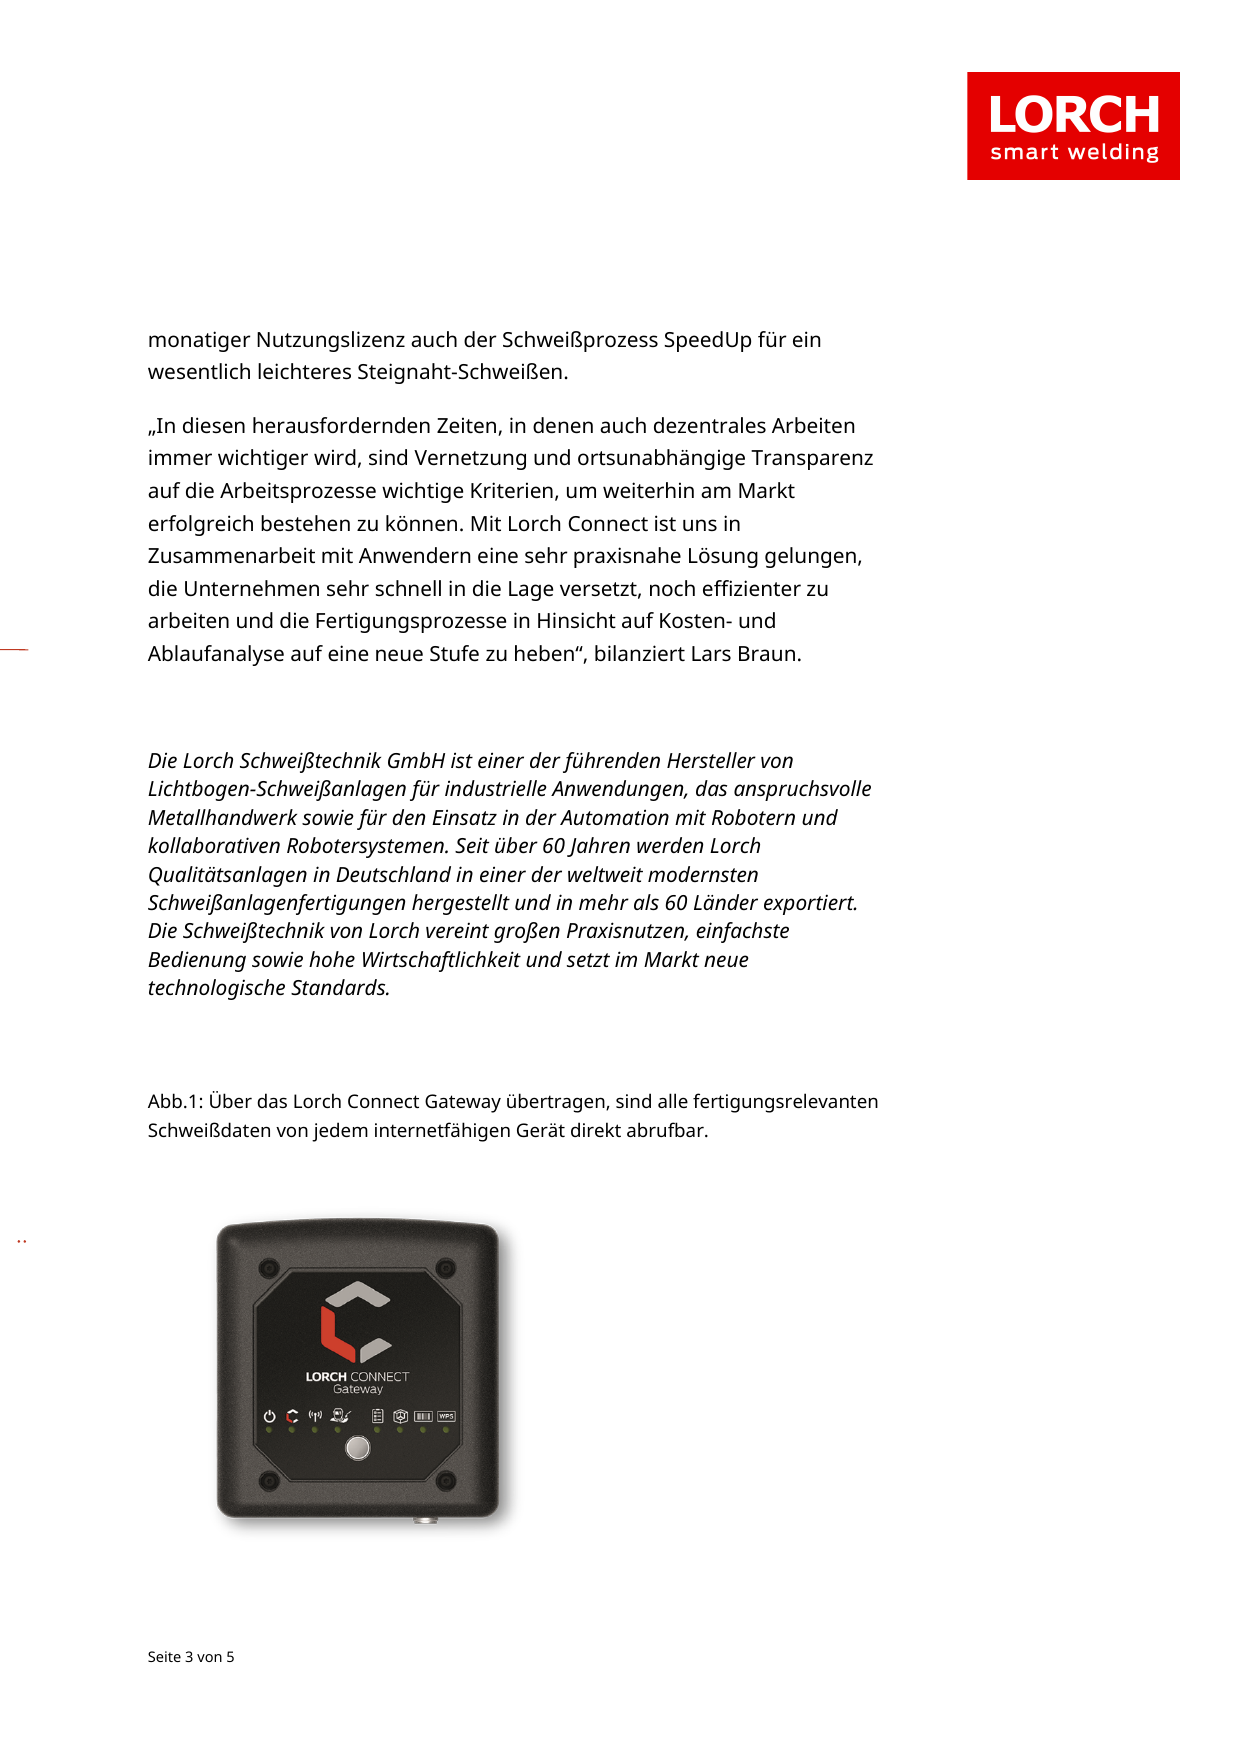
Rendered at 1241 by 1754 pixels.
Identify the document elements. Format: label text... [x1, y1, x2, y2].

picture [967, 72, 1180, 180]
text „In diesen herausfordernden Zeiten, in denen auch dezentrales Arbeiten immer wichtiger wird, sind Vernetzung und ortsunabhängige Transparenz auf die Arbeitsprozesse wichtige Kriterien, um weiterhin am Markt erfolgreich bestehen zu können. Mit Lorch Connect ist uns in Zusammenarbeit mit Anwendern eine sehr praxisnahe Lösung gelungen, die Unternehmen sehr schnell in die Lage versetzt, noch effizienter zu arbeiten und die Fertigungsprozesse in Hinsicht auf Kosten- und Ablaufanalyse auf eine neue Stufe zu heben“, bilanziert Lars Braun. [148, 411, 886, 668]
text Die Lorch Schweißtechnik GmbH ist einer der führenden Hersteller von Lichtbogen-Schweißanlagen für industrielle Anwendungen, das anspruchsvolle Metallhandwerk sowie für den Einsatz in der Automation mit Robotern und kollaborativen Robotersystemen. Seit über 60 Jahren werden Lorch Qualitätsanlagen in Deutschland in einer der weltweit modernsten Schweißanlagenfertigungen hergestellt und in mehr als 60 Länder exportiert. Die Schweißtechnik von Lorch vereint großen Praxisnutzen, einfachste Bedienung sowie hohe Wirtschaftlichkeit und setzt im Markt neue technologische Standards. [148, 746, 886, 1002]
text Abb.1: Über das Lorch Connect Gateway übertragen, sind alle fertigungsrelevanten Schweißdaten von jedem internetfähigen Gerät direkt abrufbar. [148, 1088, 886, 1143]
picture [147, 1175, 562, 1575]
